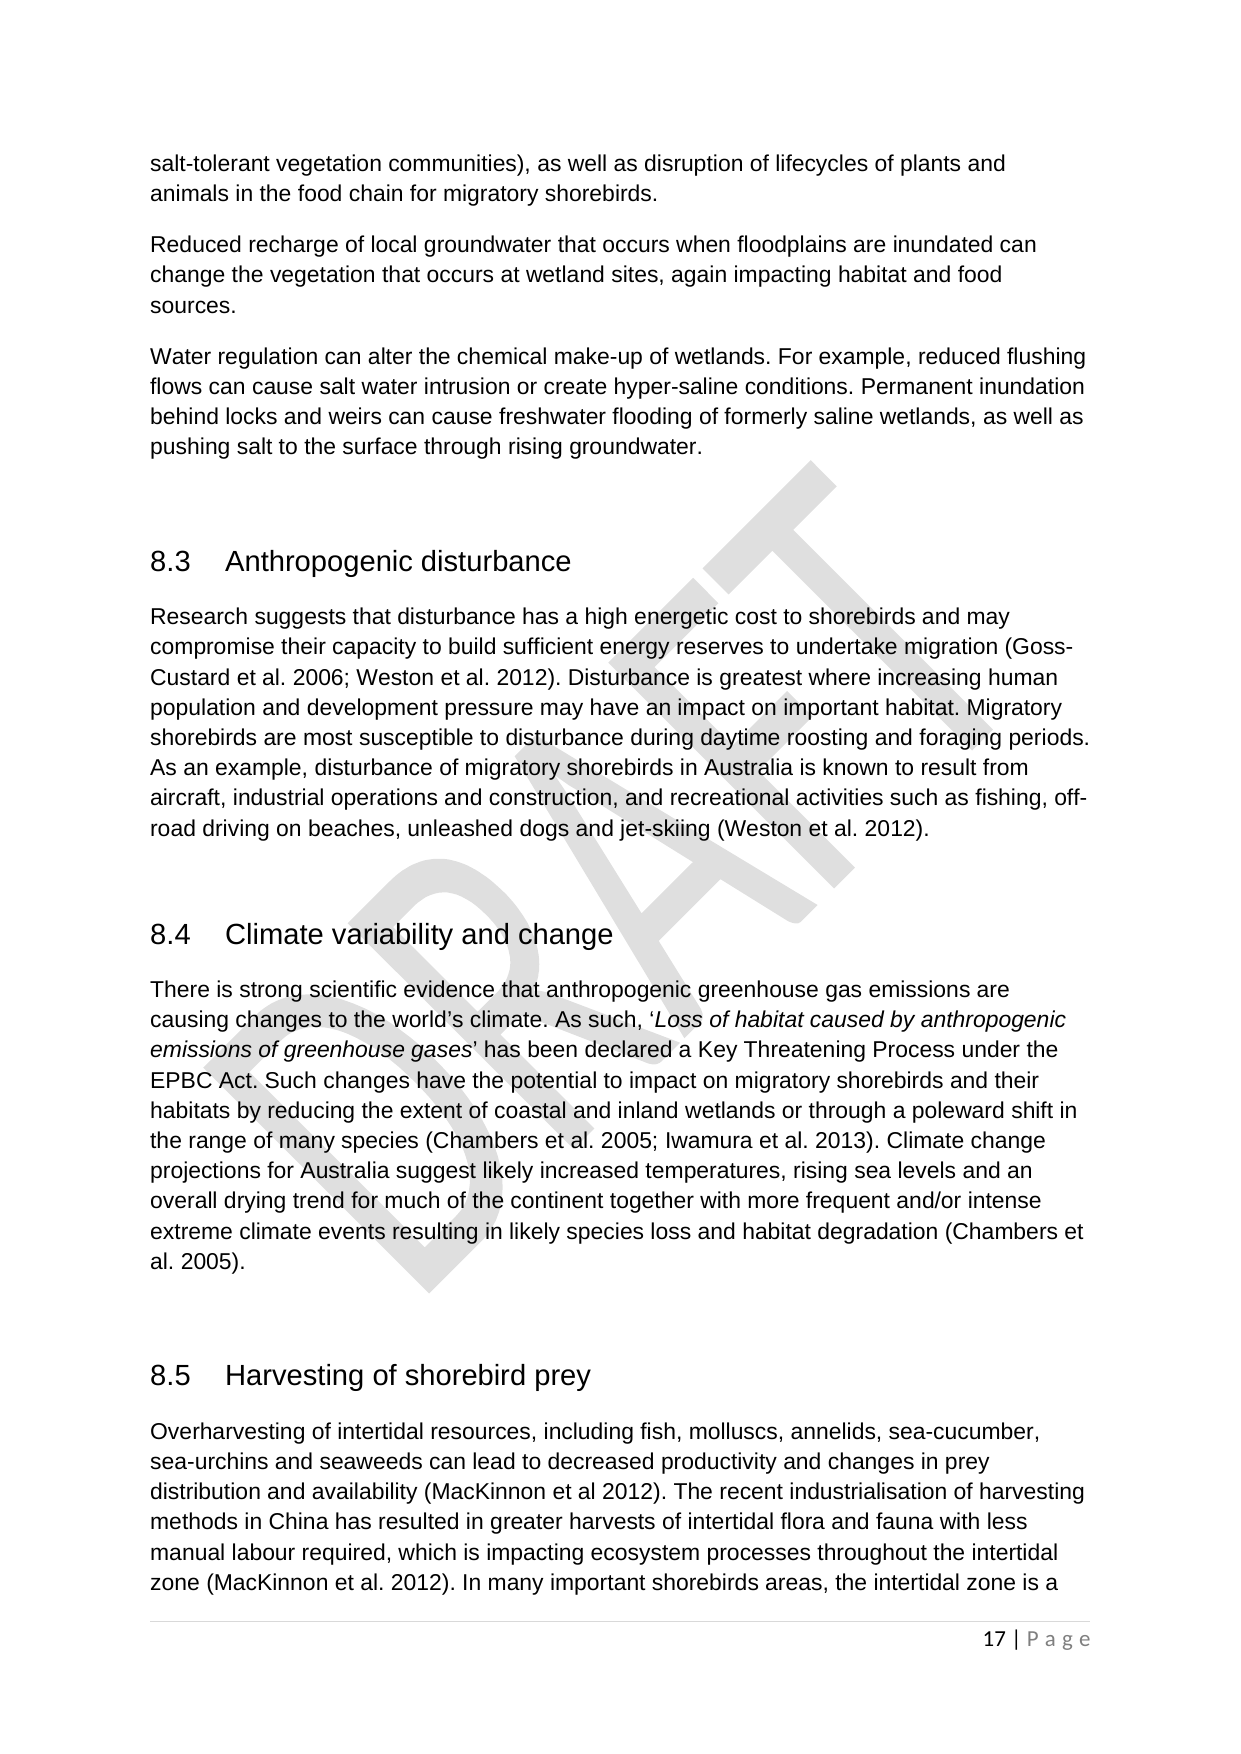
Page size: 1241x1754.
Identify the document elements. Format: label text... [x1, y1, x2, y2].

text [150, 1418, 1090, 1595]
subtitle Climate variability and change [150, 917, 1090, 950]
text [150, 150, 1090, 207]
text Reduced recharge of local groundwater that occurs when floodplains are inundated can change the vegetation that occurs at wetland sites, again impacting habitat and food sources. [150, 231, 1090, 318]
text Water regulation can alter the chemical make-up of wetlands. For example, reduced flushing flows can cause salt water intrusion or create hyper-saline conditions. Permanent inundation behind locks and weirs can cause freshwater flooding of formerly saline wetlands, as well as pushing salt to the surface through rising groundwater. [150, 343, 1090, 460]
subtitle Harvesting of shorebird prey [150, 1358, 1090, 1392]
text Research suggests that disturbance has a high energetic cost to shorebirds and may compromise their capacity to build sufficient energy reserves to undertake migration (Goss-Custard et al. 2006; Weston et al. 2012). Disturbance is greatest where increasing human population and development pressure may have an impact on important habitat. Migratory shorebirds are most susceptible to disturbance during daytime roosting and foraging periods. As an example, disturbance of migratory shorebirds in Australia is known to result from aircraft, industrial operations and construction, and recreational activities such as fishing, off-road driving on beaches, unleashed dogs and jet-skiing (Weston et al. 2012). [150, 603, 1090, 841]
text There is strong scientific evidence that anthropogenic greenhouse gas emissions are causing changes to the world’s climate. As such, ‘Loss of habitat caused by anthropogenic emissions of greenhouse gases’ has been declared a Key Threatening Process under the EPBC Act. Such changes have the potential to impact on migratory shorebirds and their habitats by reducing the extent of coastal and inland wetlands or through a poleward shift in the range of many species (Chambers et al. 2005; Iwamura et al. 2013). Climate change projections for Australia suggest likely increased temperatures, rising sea levels and an overall drying trend for much of the continent together with more frequent and/or intense extreme climate events resulting in likely species loss and habitat degradation (Chambers et al. 2005). [150, 976, 1090, 1274]
subtitle Anthropogenic disturbance [150, 544, 1090, 577]
